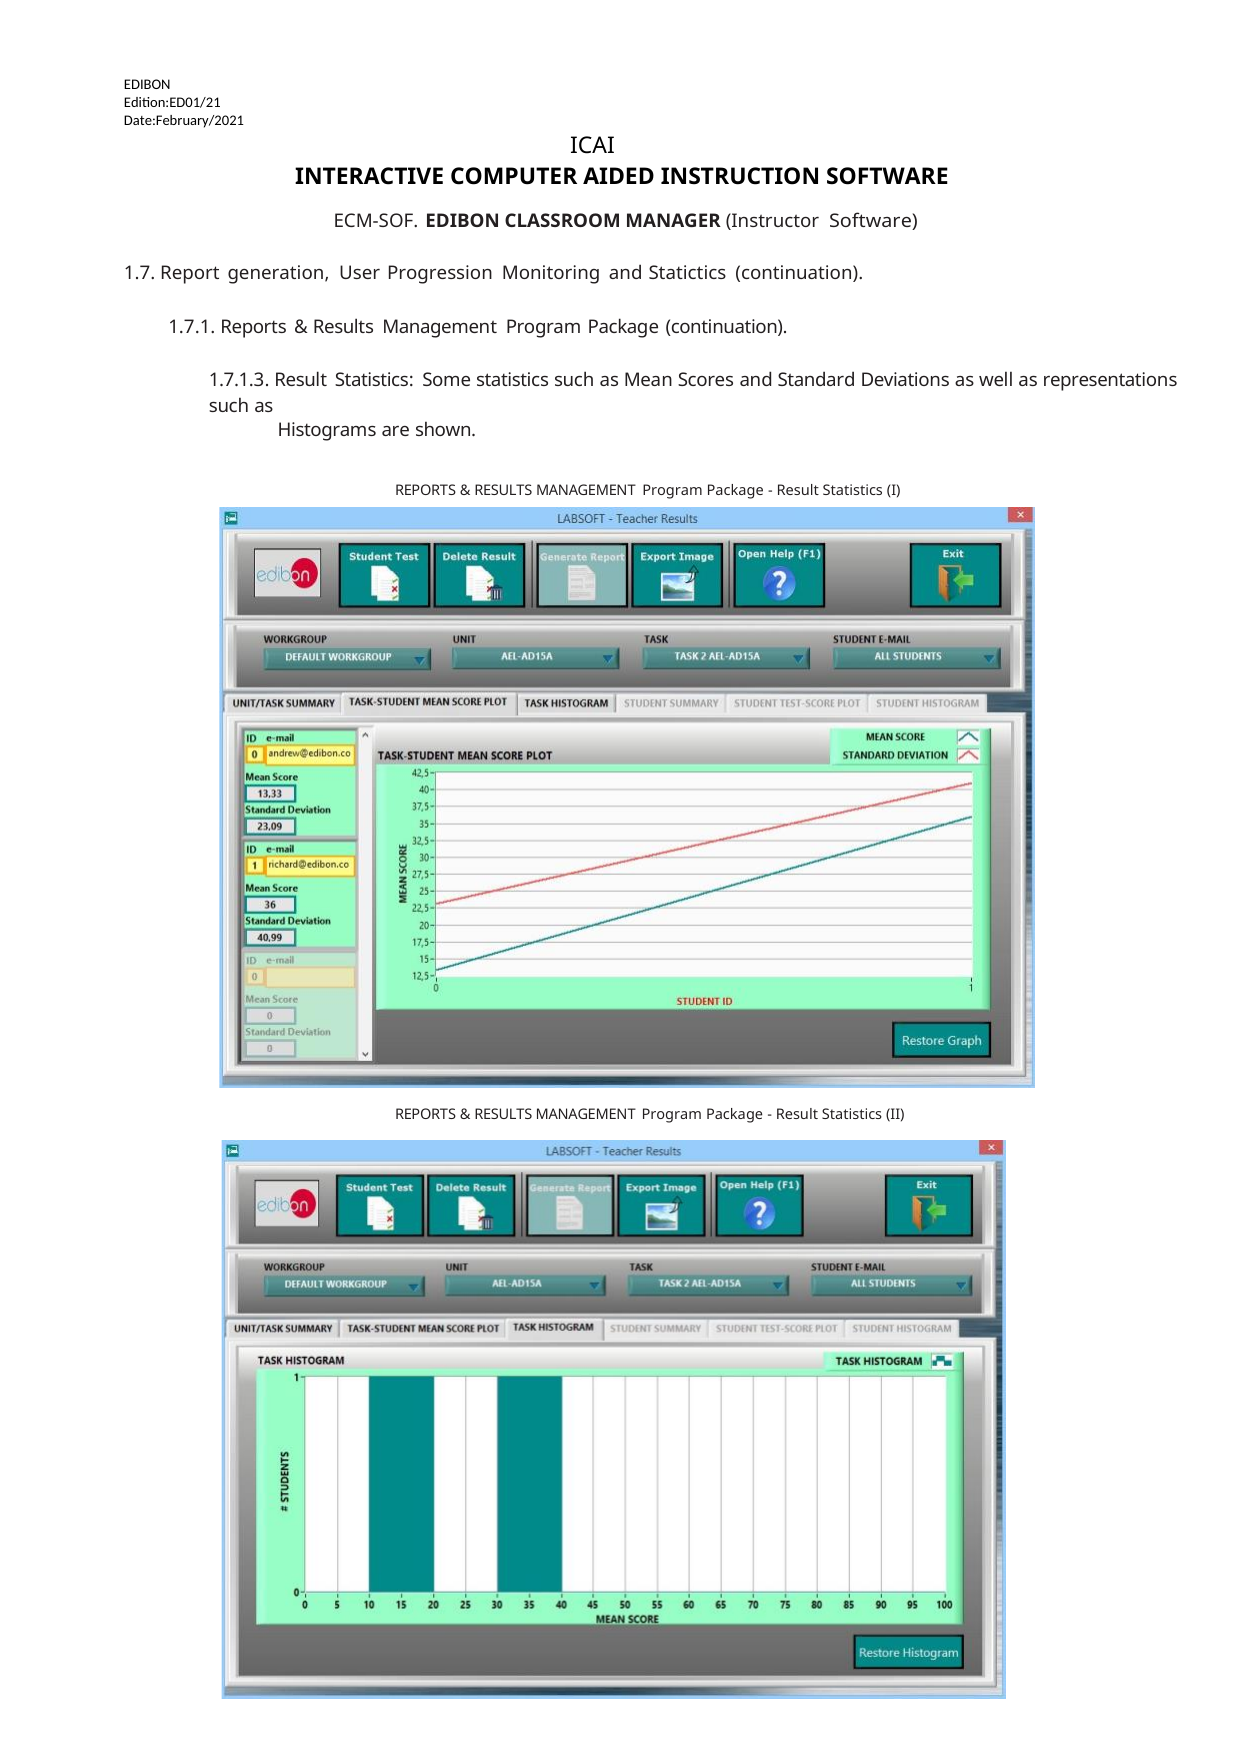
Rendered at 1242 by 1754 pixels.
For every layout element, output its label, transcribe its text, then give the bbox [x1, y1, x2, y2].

text REPORTS & RESULTS MANAGEMENT Program Package - Result Statistics (II) [395, 1103, 1181, 1123]
picture [221, 1140, 1006, 1699]
text 1.7.1.3. Result Statistics: Some statistics such as Mean Scores and Standard Deviations as well as representations such as [209, 366, 1181, 417]
text REPORTS & RESULTS MANAGEMENT Program Package - Result Statistics (I) [395, 480, 1181, 500]
text Histograms are shown. [277, 418, 1181, 439]
text ECM-SOF. EDIBON CLASSROOM MANAGER (Instructor Software) [67, 210, 1184, 232]
text 1.7. Report generation, User Progression Monitoring and Statictics (continuation). [124, 260, 1181, 285]
text 1.7.1. Reports & Results Management Program Package (continuation). [168, 313, 1181, 338]
picture [219, 507, 1035, 1088]
